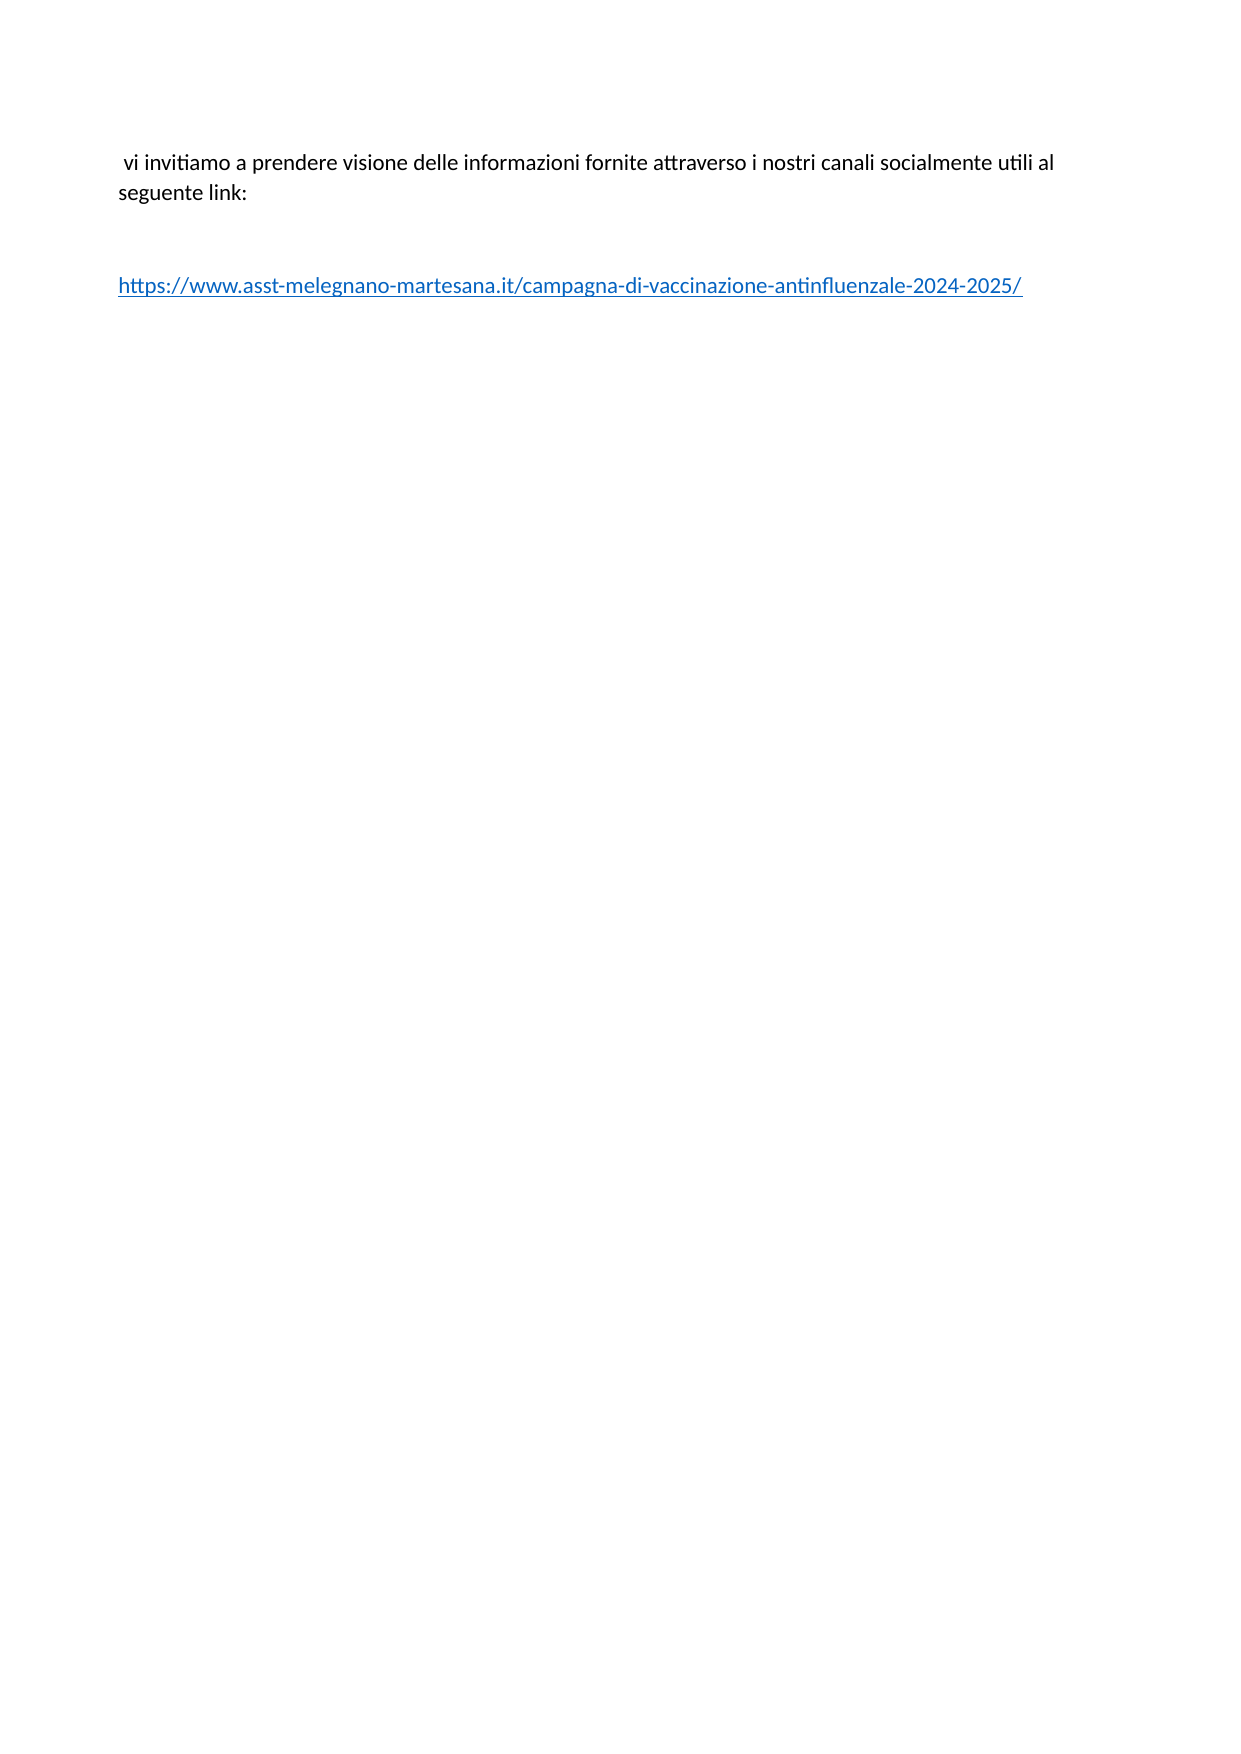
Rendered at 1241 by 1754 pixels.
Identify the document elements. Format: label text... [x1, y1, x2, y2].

text https://www.asst-melegnano-martesana.it/campagna-di-vaccinazione-antinfluenzale-2024-2025/ [118, 272, 1122, 299]
text vi invitiamo a prendere visione delle informazioni fornite attraverso i nostri canali socialmente utili al seguente link: [118, 148, 1122, 206]
